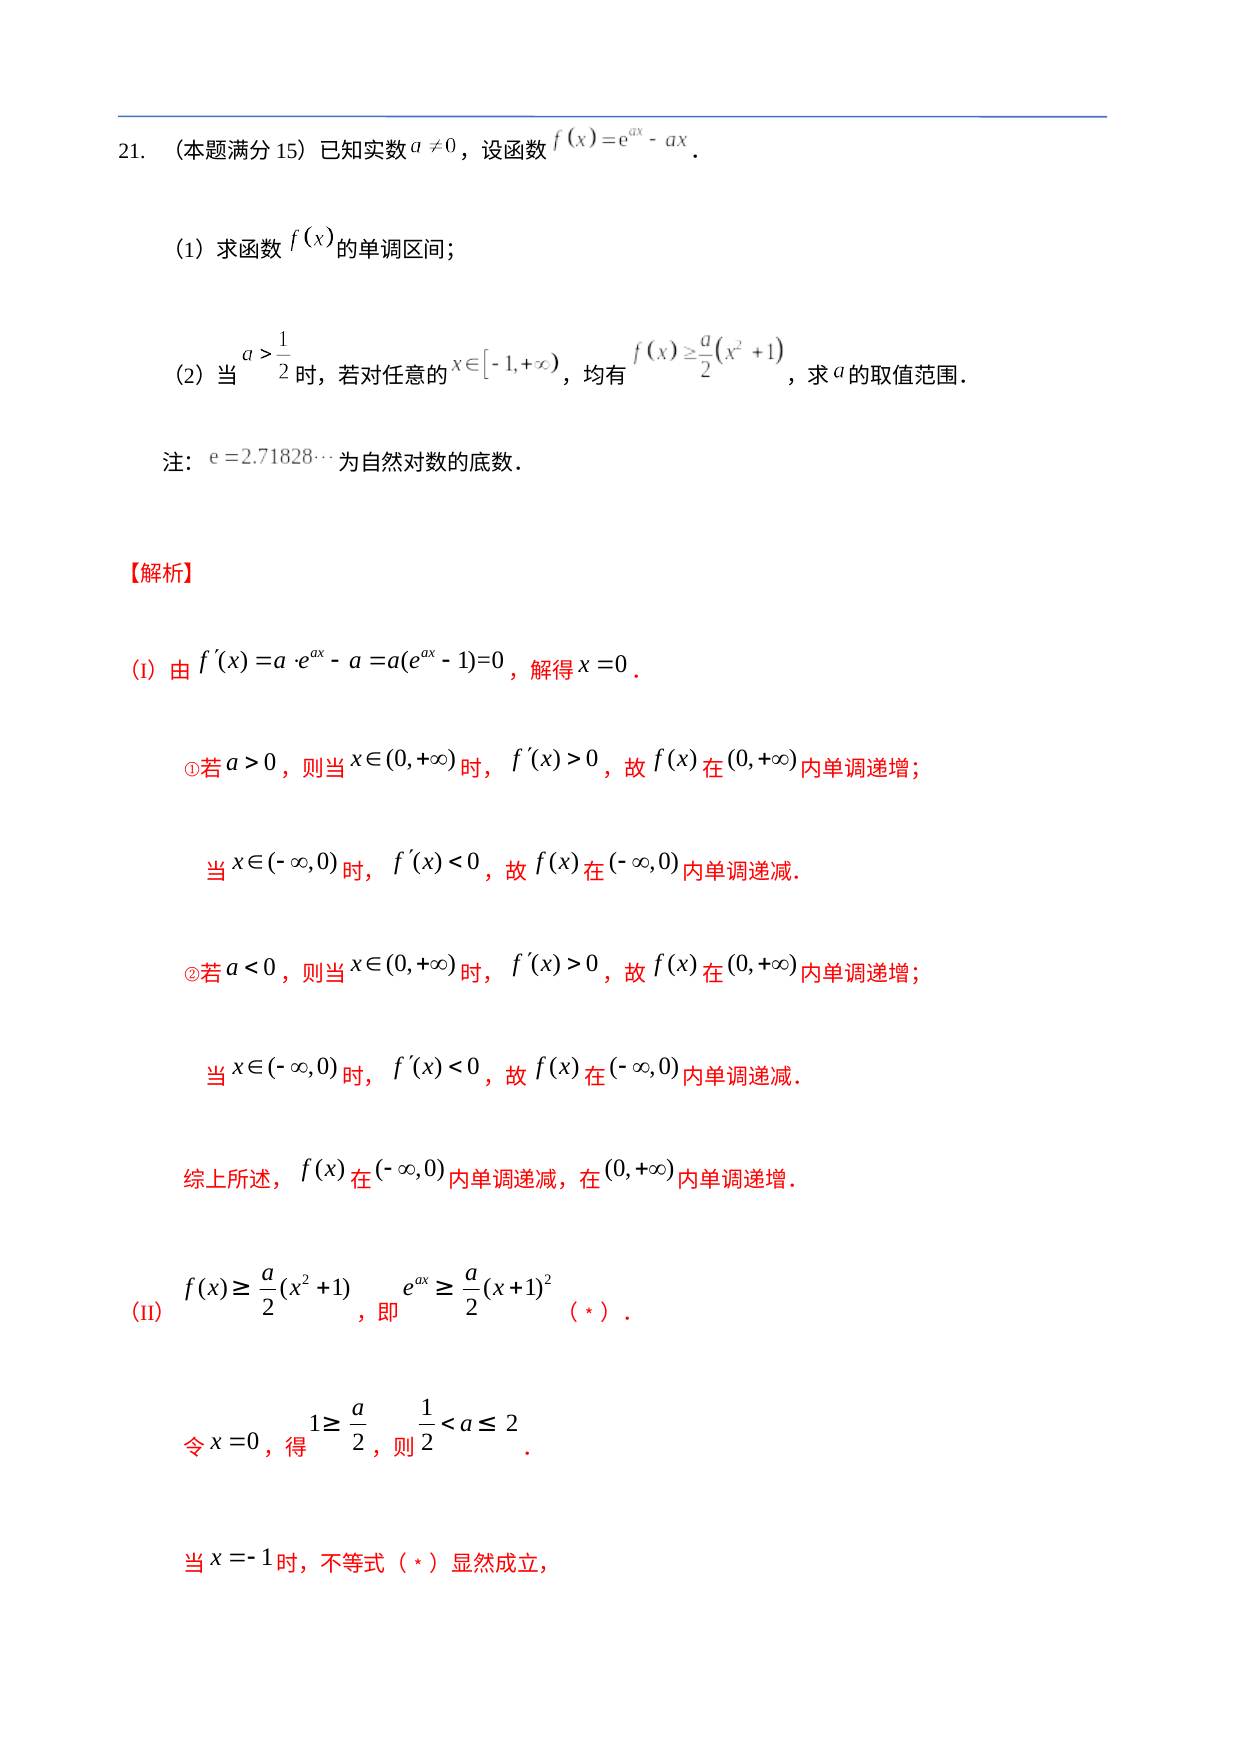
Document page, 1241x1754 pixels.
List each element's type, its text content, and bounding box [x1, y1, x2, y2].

text （II），即（﹡）． [118, 1256, 1122, 1355]
text ②若，则当时，，故在内单调递增； [118, 949, 1122, 1015]
text 令，得，则． [118, 1392, 1122, 1491]
list （2）当时，若对任意的，均有，求的取值范围． [162, 325, 1122, 391]
text 综上所述，在内单调递减，在内单调递增． [118, 1154, 1122, 1220]
text （I）由，解得． [118, 641, 1122, 707]
list （本题满分15）已知实数，设函数． [118, 120, 1122, 186]
text 【解析】 [118, 530, 1122, 596]
text 当时，，故在内单调递减． [118, 846, 1122, 912]
list （1）求函数的单调区间； [162, 222, 1122, 288]
list 注：为自然对数的底数． [162, 427, 1122, 493]
text ①若，则当时，，故在内单调递增； [118, 744, 1122, 810]
text 当时，，故在内单调递减． [118, 1051, 1122, 1117]
text 当时，不等式（﹡）显然成立， [118, 1527, 1122, 1593]
